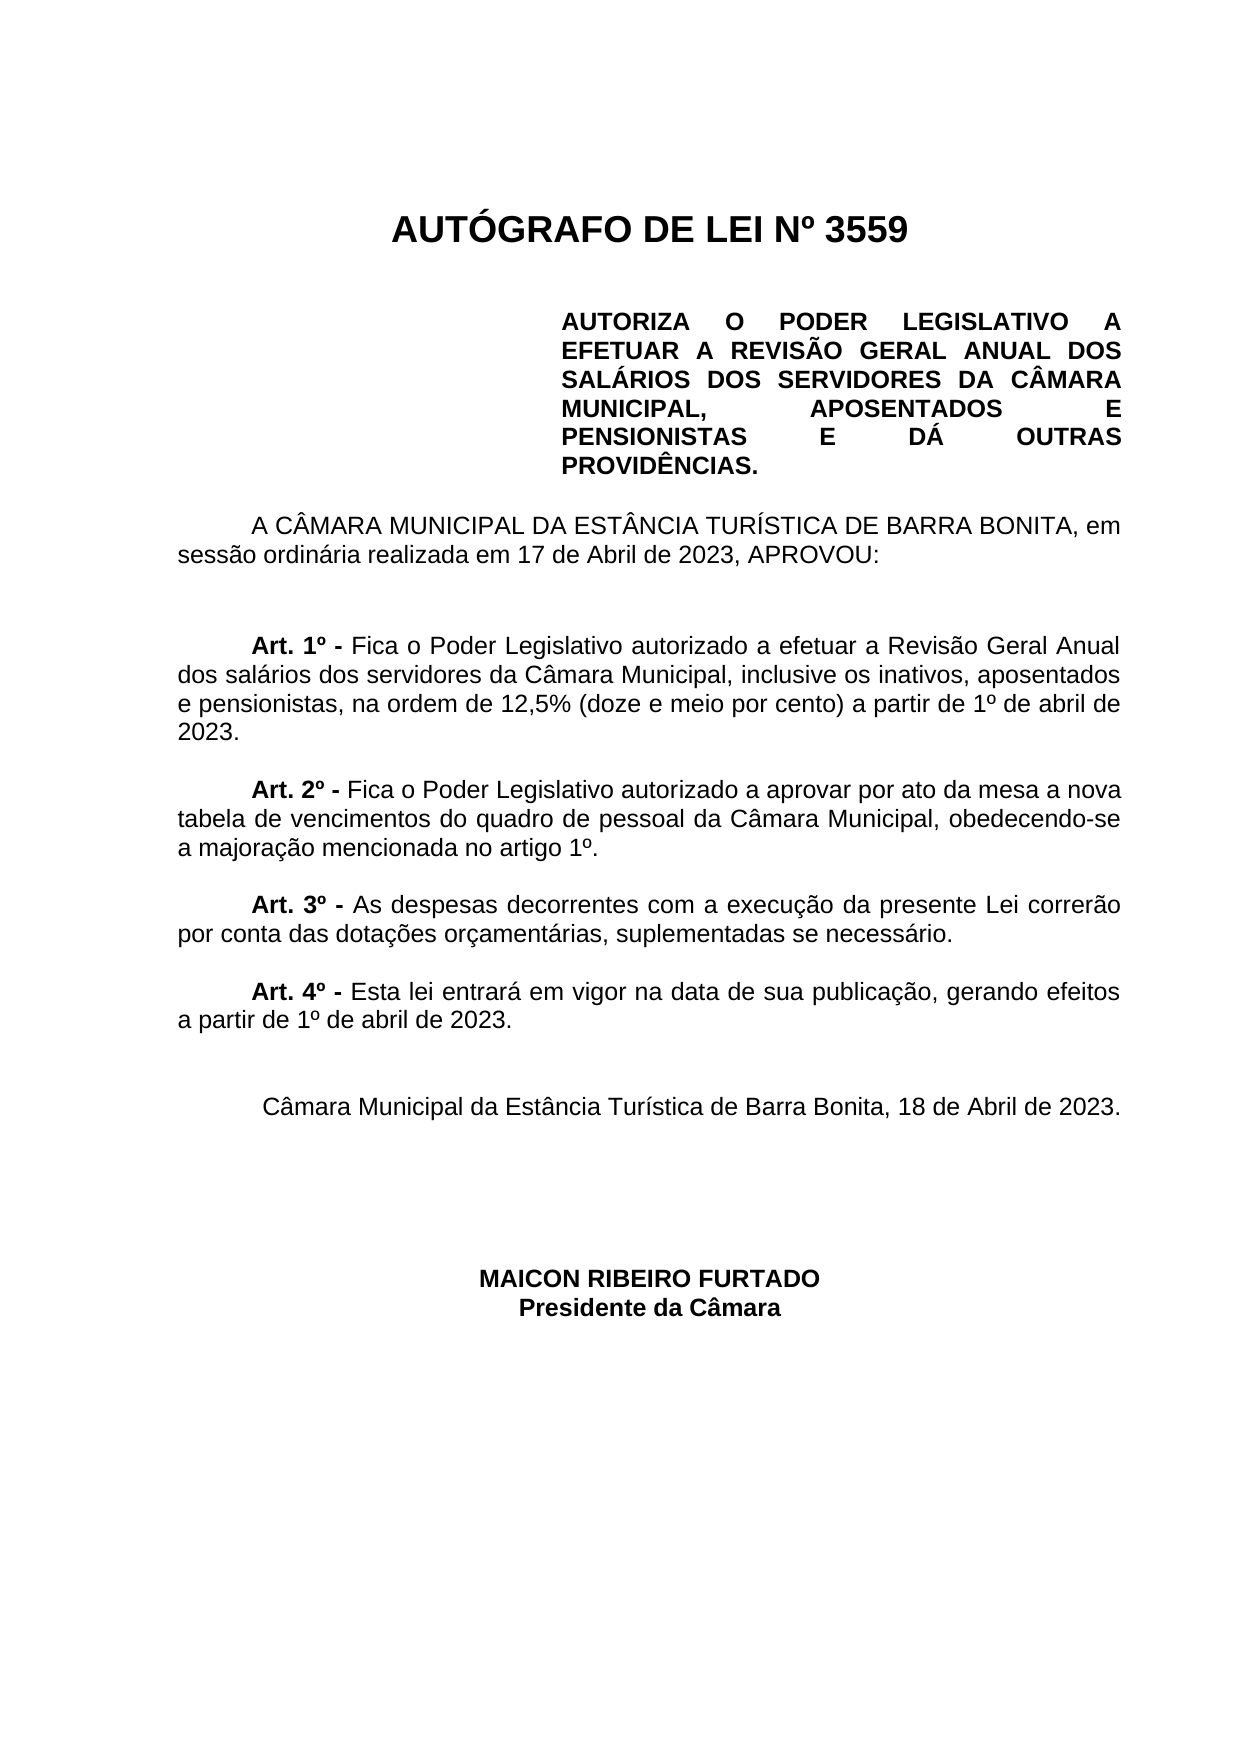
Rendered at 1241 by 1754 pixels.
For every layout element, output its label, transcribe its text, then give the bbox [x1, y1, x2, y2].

text Art. 3º - As despesas decorrentes com a execução da presente Lei correrão por conta das dotações orçamentárias, suplementadas se necessário. [177, 890, 1122, 948]
text MAICON RIBEIRO FURTADO [177, 1264, 1122, 1293]
text A CÂMARA MUNICIPAL DA ESTÂNCIA TURÍSTICA DE BARRA BONITA, em sessão ordinária realizada em 17 de Abril de 2023, APROVOU: [177, 511, 1122, 569]
text Art. 2º - Fica o Poder Legislativo autorizado a aprovar por ato da mesa a nova tabela de vencimentos do quadro de pessoal da Câmara Municipal, obedecendo-se a majoração mencionada no artigo 1º. [177, 775, 1122, 862]
text Presidente da Câmara [177, 1293, 1122, 1322]
text Art. 1º - Fica o Poder Legislativo autorizado a efetuar a Revisão Geral Anual dos salários dos servidores da Câmara Municipal, inclusive os inativos, aposentados e pensionistas, na ordem de 12,5% (doze e meio por cento) a partir de 1º de abril de 2023. [177, 631, 1122, 746]
text AUTORIZA O PODER LEGISLATIVO A EFETUAR A REVISÃO GERAL ANUAL DOS SALÁRIOS DOS SERVIDORES DA CÂMARA MUNICIPAL, APOSENTADOS E PENSIONISTAS E DÁ OUTRAS PROVIDÊNCIAS. [561, 307, 1122, 480]
text AUTÓGRAFO DE LEI Nº 3559 [177, 207, 1122, 250]
text Câmara Municipal da Estância Turística de Barra Bonita, 18 de Abril de 2023. [177, 1092, 1122, 1120]
text Art. 4º - Esta lei entrará em vigor na data de sua publicação, gerando efeitos a partir de 1º de abril de 2023. [177, 977, 1122, 1034]
